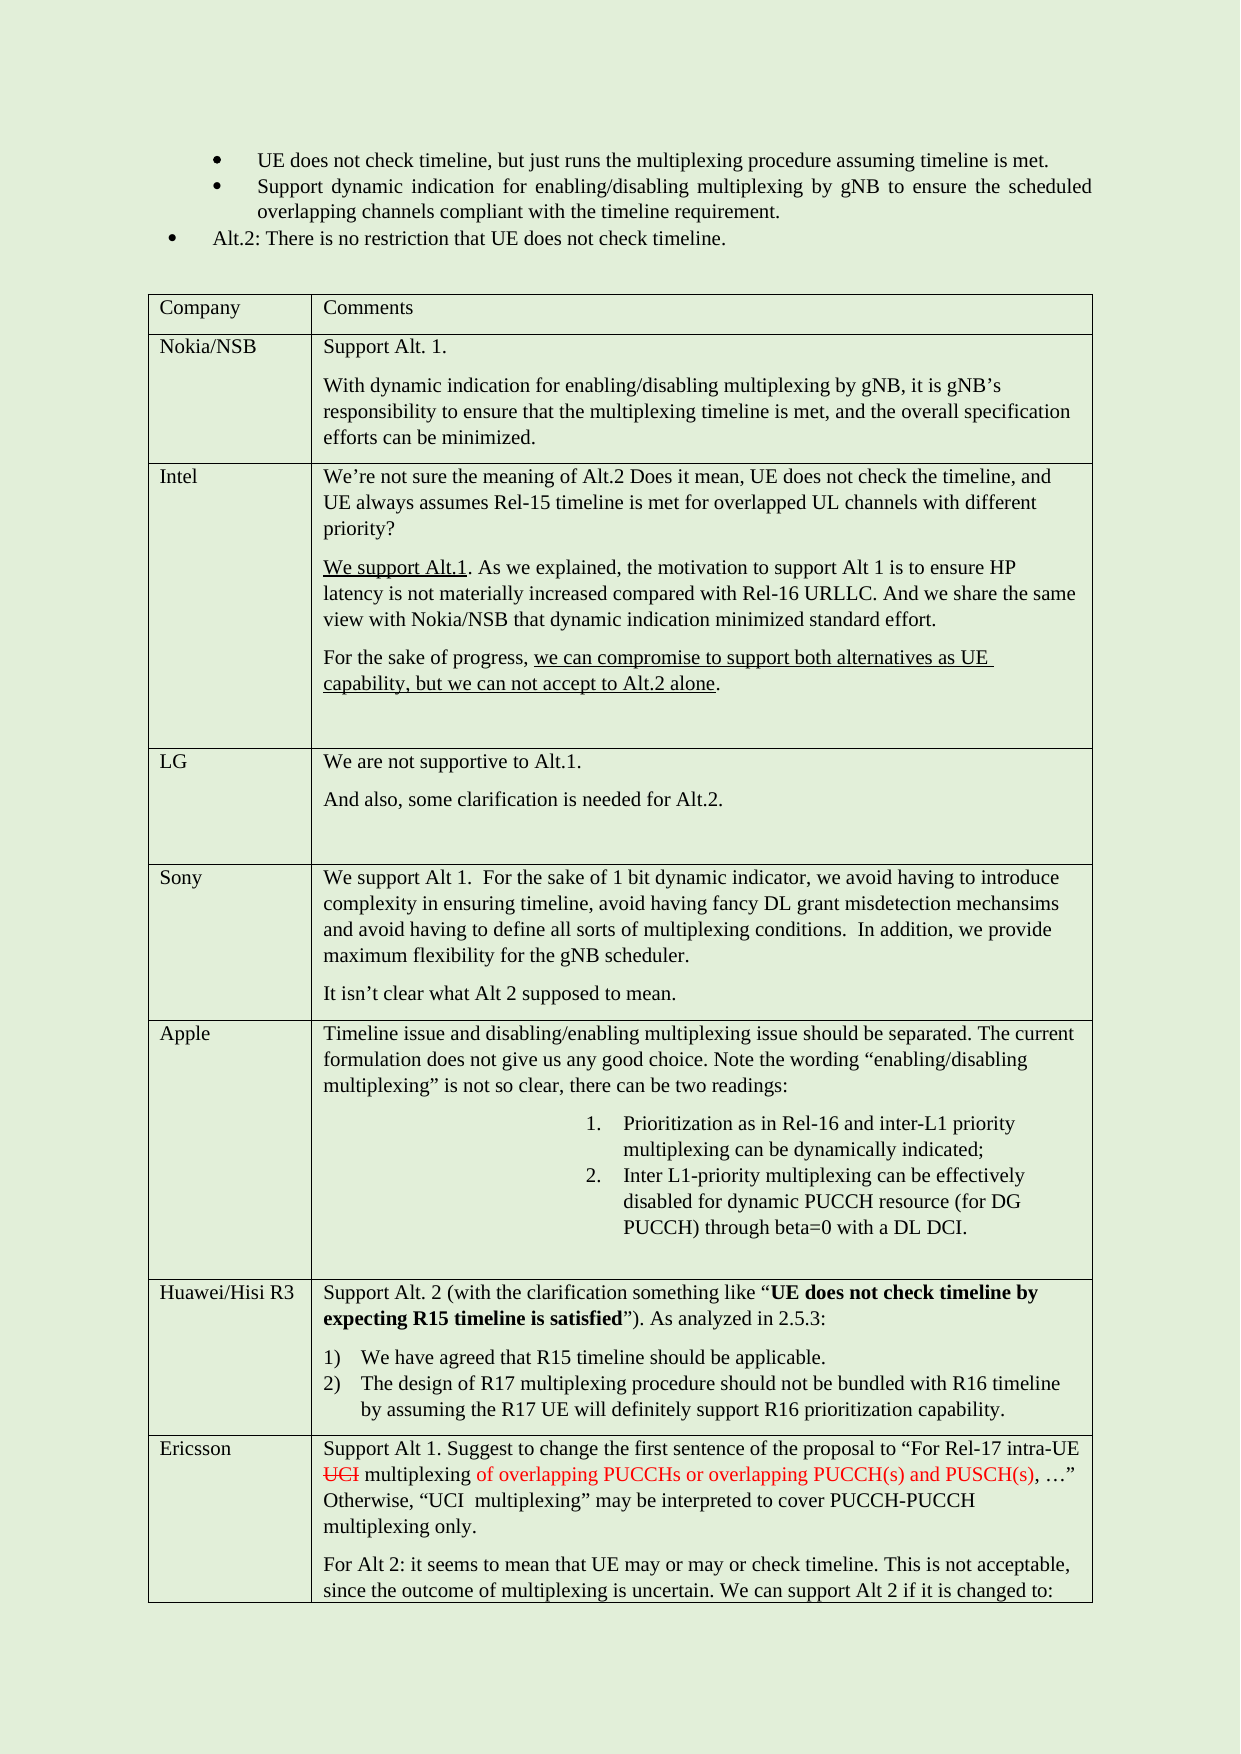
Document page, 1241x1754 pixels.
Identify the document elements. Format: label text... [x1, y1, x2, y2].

list UE does not check timeline, but just runs the multiplexing procedure assuming timeline is met. [213, 148, 1093, 172]
table_cell Sony [149, 865, 311, 1020]
table_cell Nokia/NSB [149, 335, 311, 463]
table_cell Timeline issue and disabling/enabling multiplexing issue should be separated. The current formulation does not give us any good choice. Note the wording “enabling/disabling multiplexing” is not so clear, there can be two readings: Prioritization as in Rel-16 and inter-L1 priority multiplexing can be dynamically indicated; Inter L1-priority multiplexing can be effectively disabled for dynamic PUCCH resource (for DG PUCCH) through beta=0 with a DL DCI. [312, 1021, 1092, 1279]
table_cell Apple [149, 1021, 311, 1279]
list Alt.2: There is no restriction that UE does not check timeline. [168, 225, 1093, 249]
table_cell We are not supportive to Alt.1. And also, some clarification is needed for Alt.2. [312, 749, 1092, 864]
list Support dynamic indication for enabling/disabling multiplexing by gNB to ensure the scheduled overlapping channels compliant with the timeline requirement. [213, 173, 1093, 223]
table_cell Ericsson [149, 1436, 311, 1602]
table_cell Support Alt. 2 (with the clarification something like “UE does not check timeline by expecting R15 timeline is satisfied”). As analyzed in 2.5.3: We have agreed that R15 timeline should be applicable. The design of R17 multiplexing procedure should not be bundled with R16 timeline by assuming the R17 UE will definitely support R16 prioritization capability. [312, 1280, 1092, 1435]
table_cell Huawei/Hisi R3 [149, 1280, 311, 1435]
table_header Company [149, 295, 311, 333]
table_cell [312, 1436, 1092, 1602]
table_cell We support Alt 1. For the sake of 1 bit dynamic indicator, we avoid having to introduce complexity in ensuring timeline, avoid having fancy DL grant misdetection mechansims and avoid having to define all sorts of multiplexing conditions. In addition, we provide maximum flexibility for the gNB scheduler. It isn’t clear what Alt 2 supposed to mean. [312, 865, 1092, 1020]
table_cell Support Alt. 1. With dynamic indication for enabling/disabling multiplexing by gNB, it is gNB’s responsibility to ensure that the multiplexing timeline is met, and the overall specification efforts can be minimized. [312, 335, 1092, 463]
table_cell LG [149, 749, 311, 864]
table_header Comments [312, 295, 1092, 333]
table_cell We’re not sure the meaning of Alt.2 Does it mean, UE does not check the timeline, and UE always assumes Rel-15 timeline is met for overlapped UL channels with different priority? We support Alt.1. As we explained, the motivation to support Alt 1 is to ensure HP latency is not materially increased compared with Rel-16 URLLC. And we share the same view with Nokia/NSB that dynamic indication minimized standard effort. For the sake of progress, we can compromise to support both alternatives as UE capability, but we can not accept to Alt.2 alone. [312, 464, 1092, 748]
table_cell Intel [149, 464, 311, 748]
